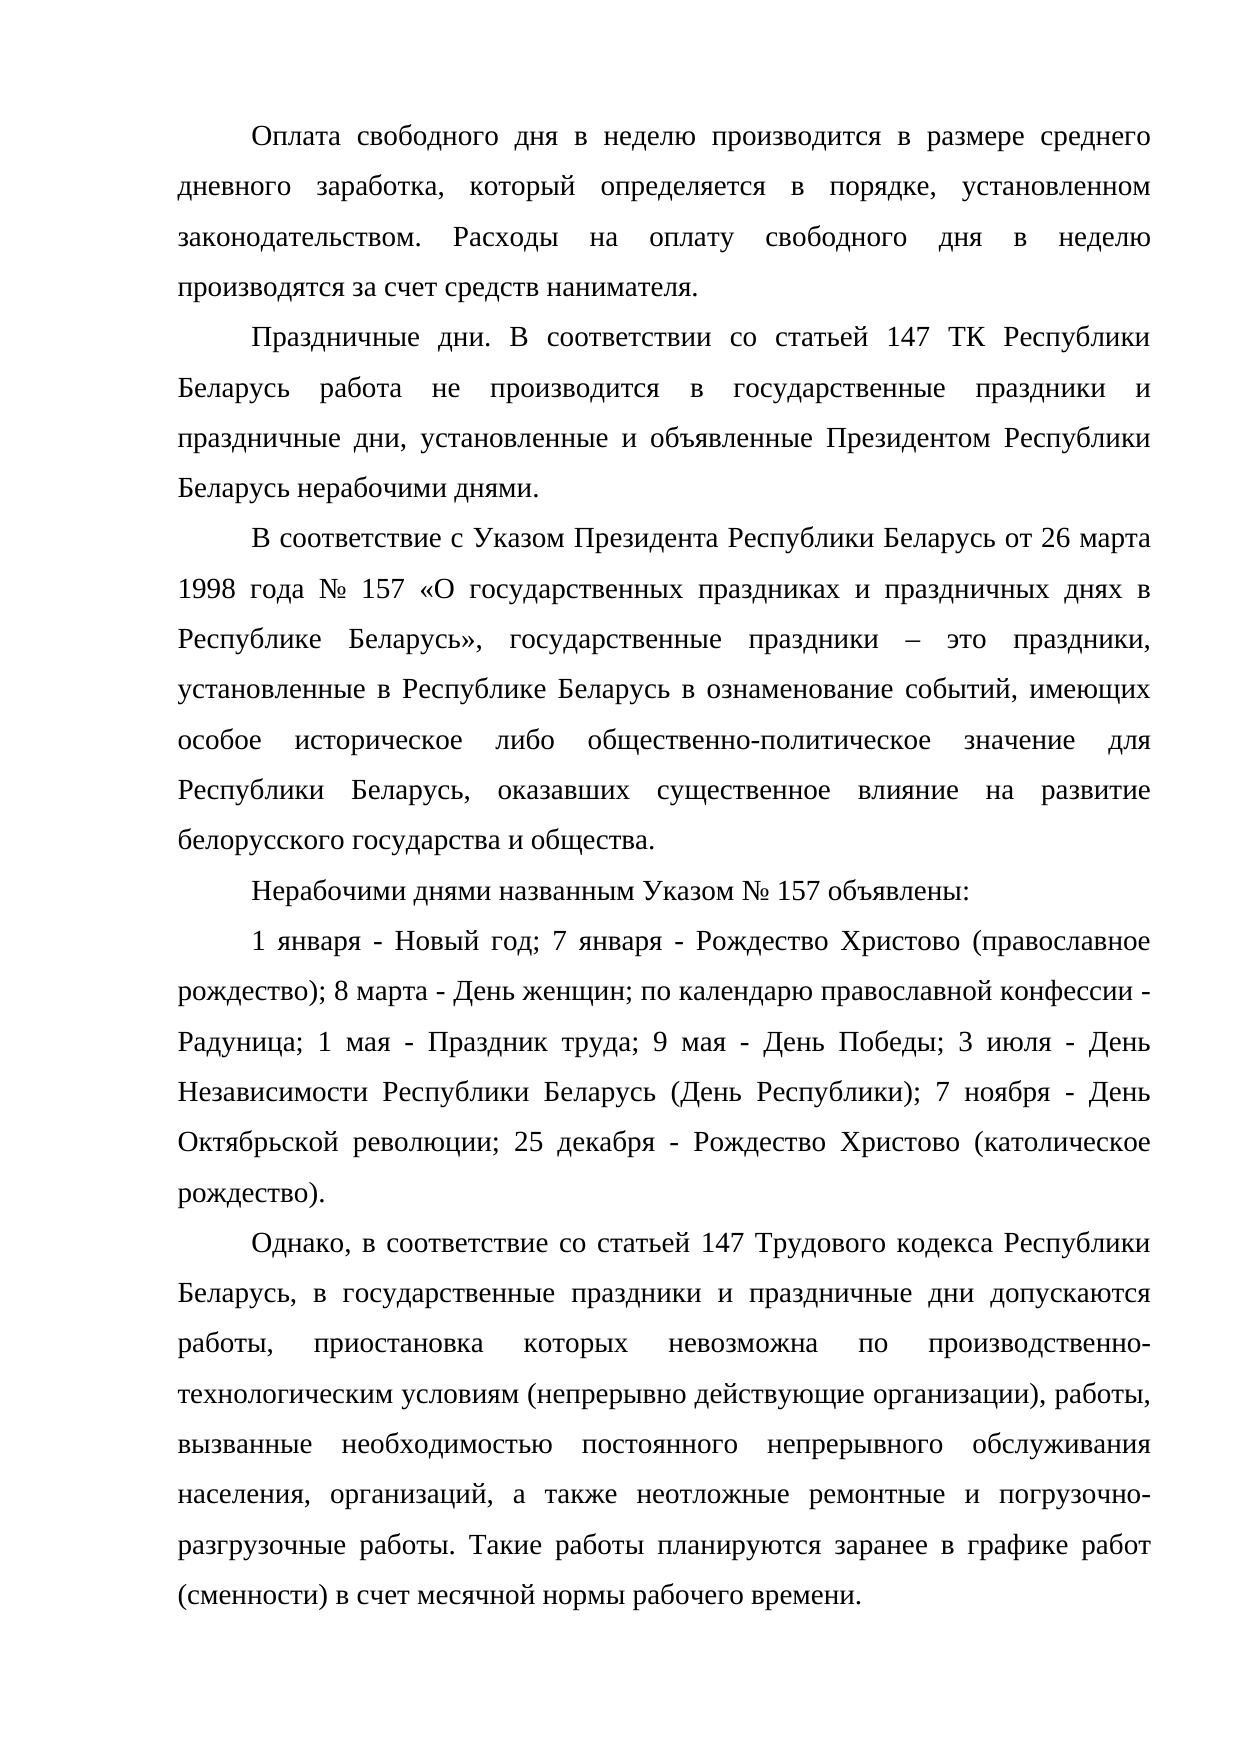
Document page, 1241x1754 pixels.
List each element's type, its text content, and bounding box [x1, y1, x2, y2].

text Оплата свободного дня в неделю производится в размере среднего дневного заработка, который определяется в порядке, установленном законодательством. Расходы на оплату свободного дня в неделю производятся за счет средств нанимателя. [177, 118, 1152, 303]
text Однако, в соответствие со статьей 147 Трудового кодекса Республики Беларусь, в государственные праздники и праздничные дни допускаются работы, приостановка которых невозможна по производственно-технологическим условиям (непрерывно действующие организации), работы, вызванные необходимостью постоянного непрерывного обслуживания населения, организаций, а также неотложные ремонтные и погрузочно-разгрузочные работы. Такие работы планируются заранее в графике работ (сменности) в счет месячной нормы рабочего времени. [177, 1225, 1152, 1611]
list В соответствие с Указом Президента Республики Беларусь от 26 марта 1998 года № 157 «О государственных праздниках и праздничных днях в Республике Беларусь», государственные праздники – это праздники, установленные в Республике Беларусь в ознаменование событий, имеющих особое историческое либо общественно-политическое значение для Республики Беларусь, оказавших существенное влияние на развитие белорусского государства и общества. [177, 521, 1152, 856]
text Нерабочими днями названным Указом № 157 объявлены: [177, 873, 1152, 906]
text Праздничные дни. В соответствии со статьей 147 ТК Республики Беларусь работа не производится в государственные праздники и праздничные дни, установленные и объявленные Президентом Республики Беларусь нерабочими днями. [177, 319, 1152, 504]
text 1 января - Новый год; 7 января - Рождество Христово (православное рождество); 8 марта - День женщин; по календарю православной конфессии - Радуница; 1 мая - Праздник труда; 9 мая - День Победы; 3 июля - День Независимости Республики Беларусь (День Республики); 7 ноября - День Октябрьской революции; 25 декабря - Рождество Христово (католическое рождество). [177, 923, 1152, 1208]
